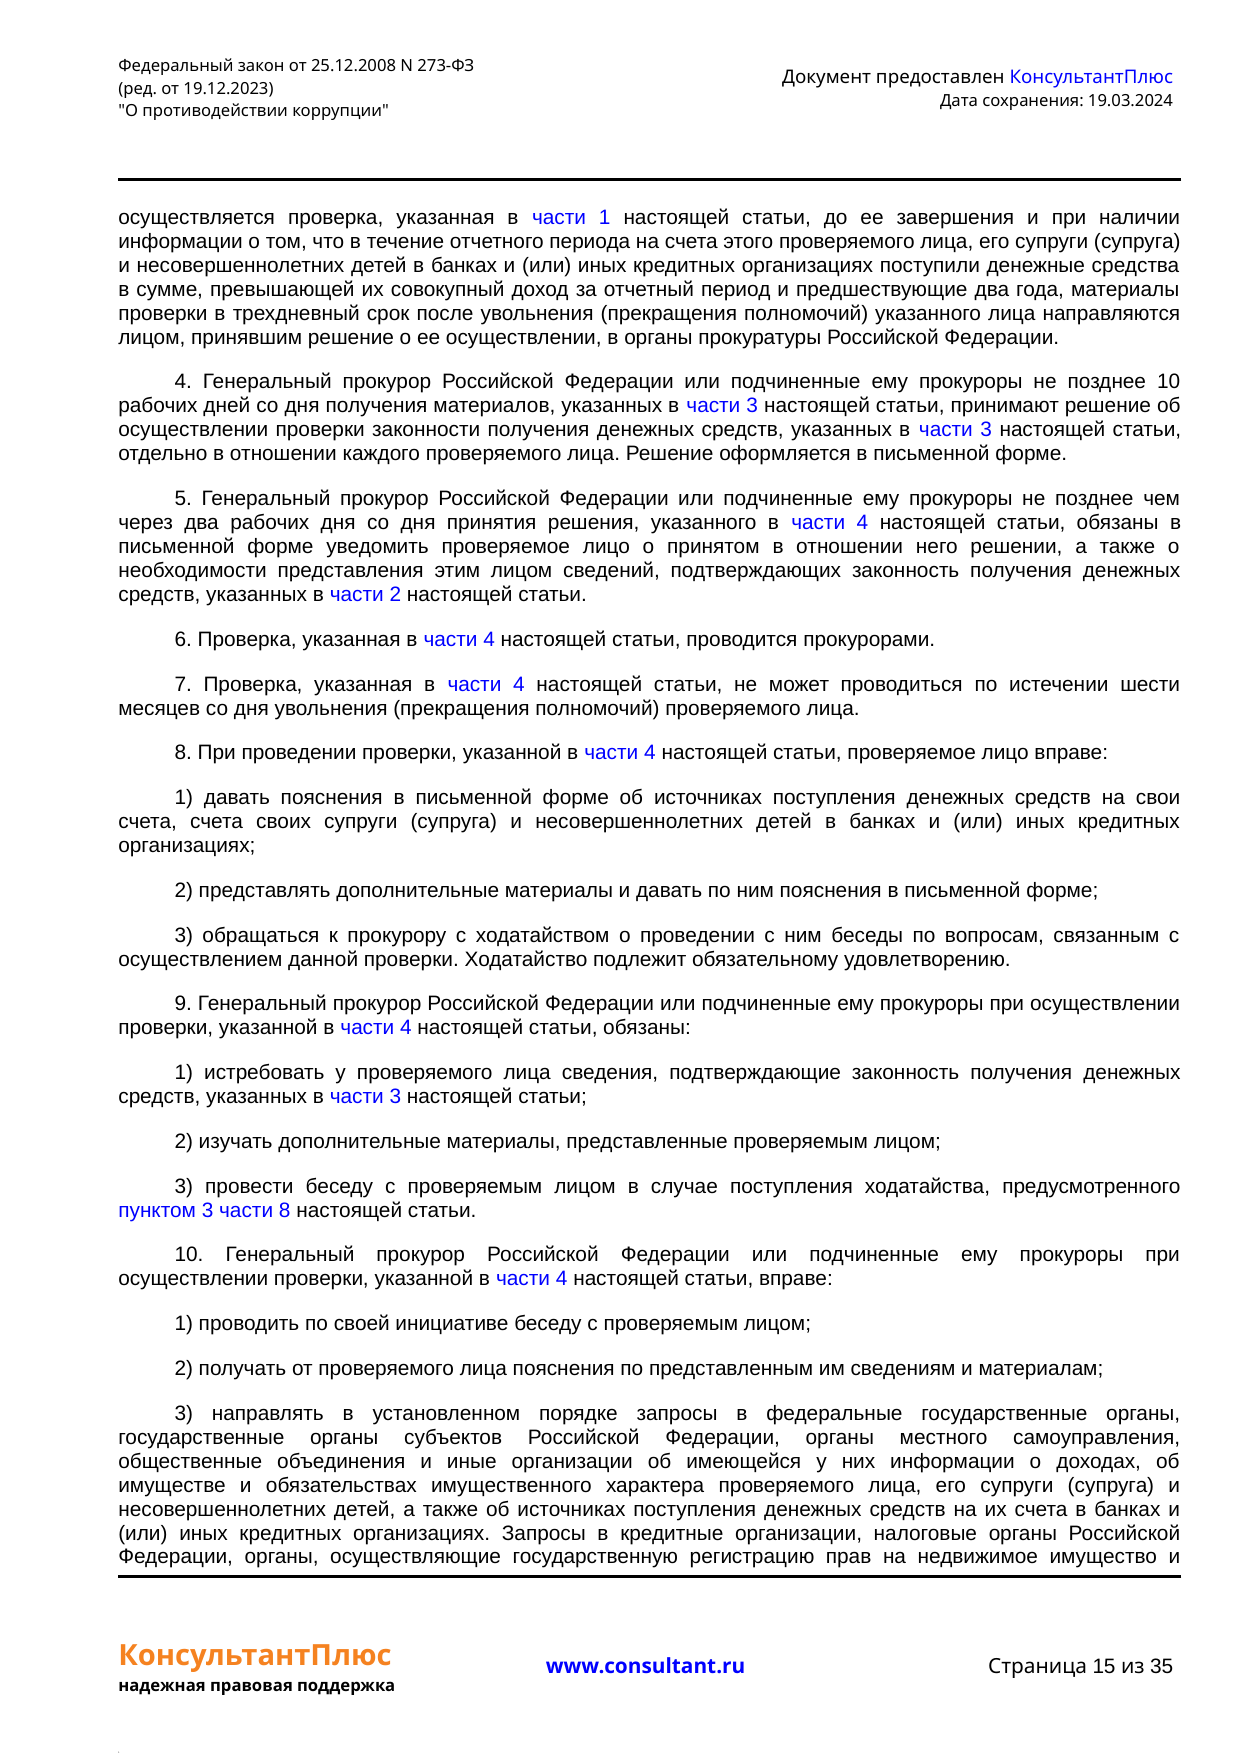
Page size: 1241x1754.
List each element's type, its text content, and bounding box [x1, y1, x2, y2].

text 8. При проведении проверки, указанной в части 4 настоящей статьи, проверяемое лицо вправе: [118, 740, 1181, 764]
text 7. Проверка, указанная в части 4 настоящей статьи, не может проводиться по истечении шести месяцев со дня увольнения (прекращения полномочий) проверяемого лица. [118, 671, 1181, 719]
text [118, 205, 1181, 348]
text 3) провести беседу с проверяемым лицом в случае поступления ходатайства, предусмотренного пунктом 3 части 8 настоящей статьи. [118, 1173, 1181, 1221]
text 1) истребовать у проверяемого лица сведения, подтверждающие законность получения денежных средств, указанных в части 3 настоящей статьи; [118, 1060, 1181, 1108]
text 2) представлять дополнительные материалы и давать по ним пояснения в письменной форме; [118, 878, 1181, 902]
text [118, 1401, 1181, 1568]
text 9. Генеральный прокурор Российской Федерации или подчиненные ему прокуроры при осуществлении проверки, указанной в части 4 настоящей статьи, обязаны: [118, 991, 1181, 1039]
text 1) проводить по своей инициативе беседу с проверяемым лицом; [118, 1311, 1181, 1335]
text 6. Проверка, указанная в части 4 настоящей статьи, проводится прокурорами. [118, 627, 1181, 651]
text 4. Генеральный прокурор Российской Федерации или подчиненные ему прокуроры не позднее 10 рабочих дней со дня получения материалов, указанных в части 3 настоящей статьи, принимают решение об осуществлении проверки законности получения денежных средств, указанных в части 3 настоящей статьи, отдельно в отношении каждого проверяемого лица. Решение оформляется в письменной форме. [118, 369, 1181, 465]
text 2) изучать дополнительные материалы, представленные проверяемым лицом; [118, 1129, 1181, 1153]
text 3) обращаться к прокурору с ходатайством о проведении с ним беседы по вопросам, связанным с осуществлением данной проверки. Ходатайство подлежит обязательному удовлетворению. [118, 922, 1181, 970]
text 10. Генеральный прокурор Российской Федерации или подчиненные ему прокуроры при осуществлении проверки, указанной в части 4 настоящей статьи, вправе: [118, 1242, 1181, 1290]
text 2) получать от проверяемого лица пояснения по представленным им сведениям и материалам; [118, 1356, 1181, 1380]
text 1) давать пояснения в письменной форме об источниках поступления денежных средств на свои счета, счета своих супруги (супруга) и несовершеннолетних детей в банках и (или) иных кредитных организациях; [118, 785, 1181, 857]
text 5. Генеральный прокурор Российской Федерации или подчиненные ему прокуроры не позднее чем через два рабочих дня со дня принятия решения, указанного в части 4 настоящей статьи, обязаны в письменной форме уведомить проверяемое лицо о принятом в отношении него решении, а также о необходимости представления этим лицом сведений, подтверждающих законность получения денежных средств, указанных в части 2 настоящей статьи. [118, 486, 1181, 606]
